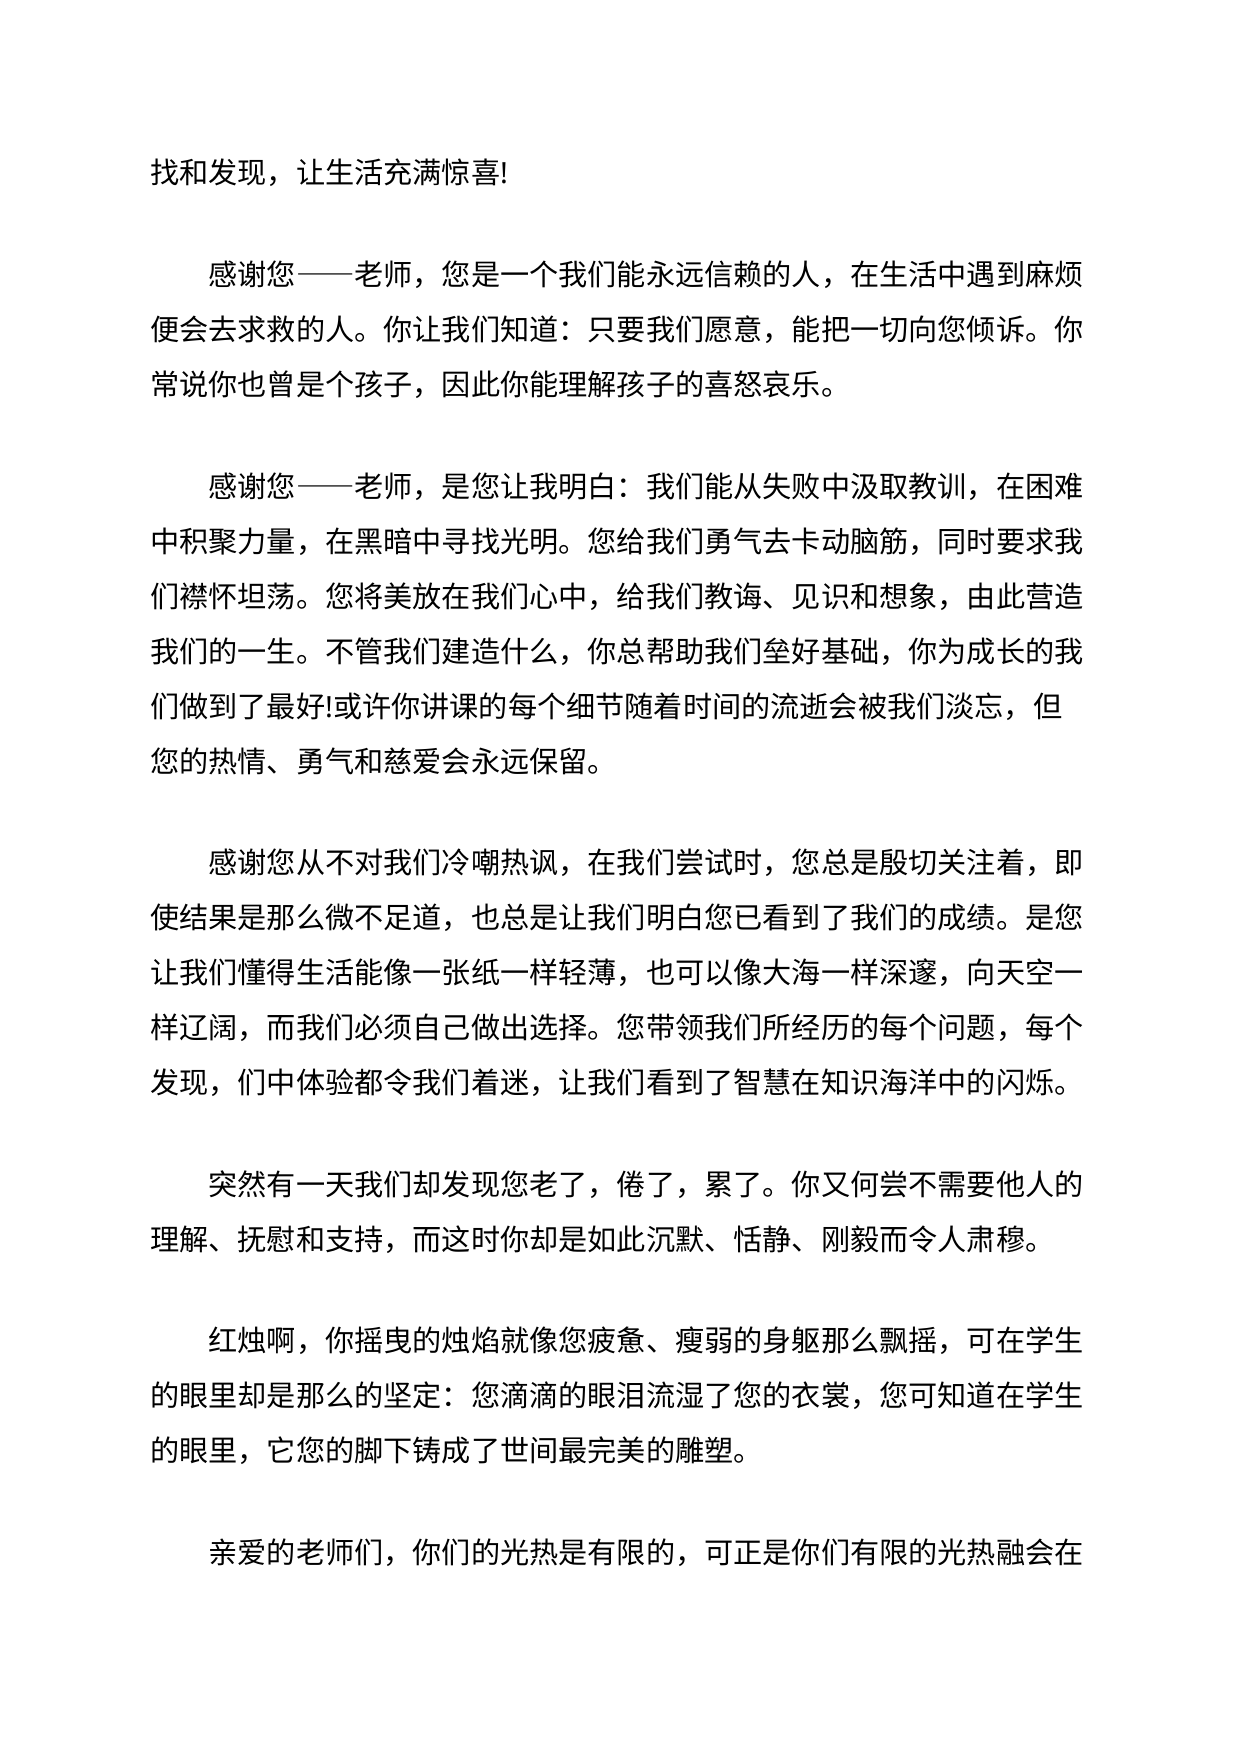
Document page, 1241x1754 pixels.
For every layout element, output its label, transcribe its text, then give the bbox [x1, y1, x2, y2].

text 红烛啊，你摇曳的烛焰就像您疲惫、瘦弱的身躯那么飘摇，可在学生的眼里却是那么的坚定：您滴滴的眼泪流湿了您的衣裳，您可知道在学生的眼里，它您的脚下铸成了世间最完美的雕塑。 [150, 1318, 1090, 1470]
text 突然有一天我们却发现您老了，倦了，累了。你又何尝不需要他人的理解、抚慰和支持，而这时你却是如此沉默、恬静、刚毅而令人肃穆。 [150, 1161, 1090, 1258]
text 感谢您——老师，您是一个我们能永远信赖的人，在生活中遇到麻烦便会去求救的人。你让我们知道：只要我们愿意，能把一切向您倾诉。你常说你也曾是个孩子，因此你能理解孩子的喜怒哀乐。 [150, 252, 1090, 404]
text 感谢您从不对我们冷嘲热讽，在我们尝试时，您总是殷切关注着，即使结果是那么微不足道，也总是让我们明白您已看到了我们的成绩。是您让我们懂得生活能像一张纸一样轻薄，也可以像大海一样深邃，向天空一样辽阔，而我们必须自己做出选择。您带领我们所经历的每个问题，每个发现，们中体验都令我们着迷，让我们看到了智慧在知识海洋中的闪烁。 [150, 840, 1090, 1102]
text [150, 150, 1090, 192]
text 感谢您——老师，是您让我明白：我们能从失败中汲取教训，在困难中积聚力量，在黑暗中寻找光明。您给我们勇气去卡动脑筋，同时要求我们襟怀坦荡。您将美放在我们心中，给我们教诲、见识和想象，由此营造我们的一生。不管我们建造什么，你总帮助我们垒好基础，你为成长的我们做到了最好!或许你讲课的每个细节随着时间的流逝会被我们淡忘，但您的热情、勇气和慈爱会永远保留。 [150, 463, 1090, 780]
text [150, 1529, 1090, 1572]
